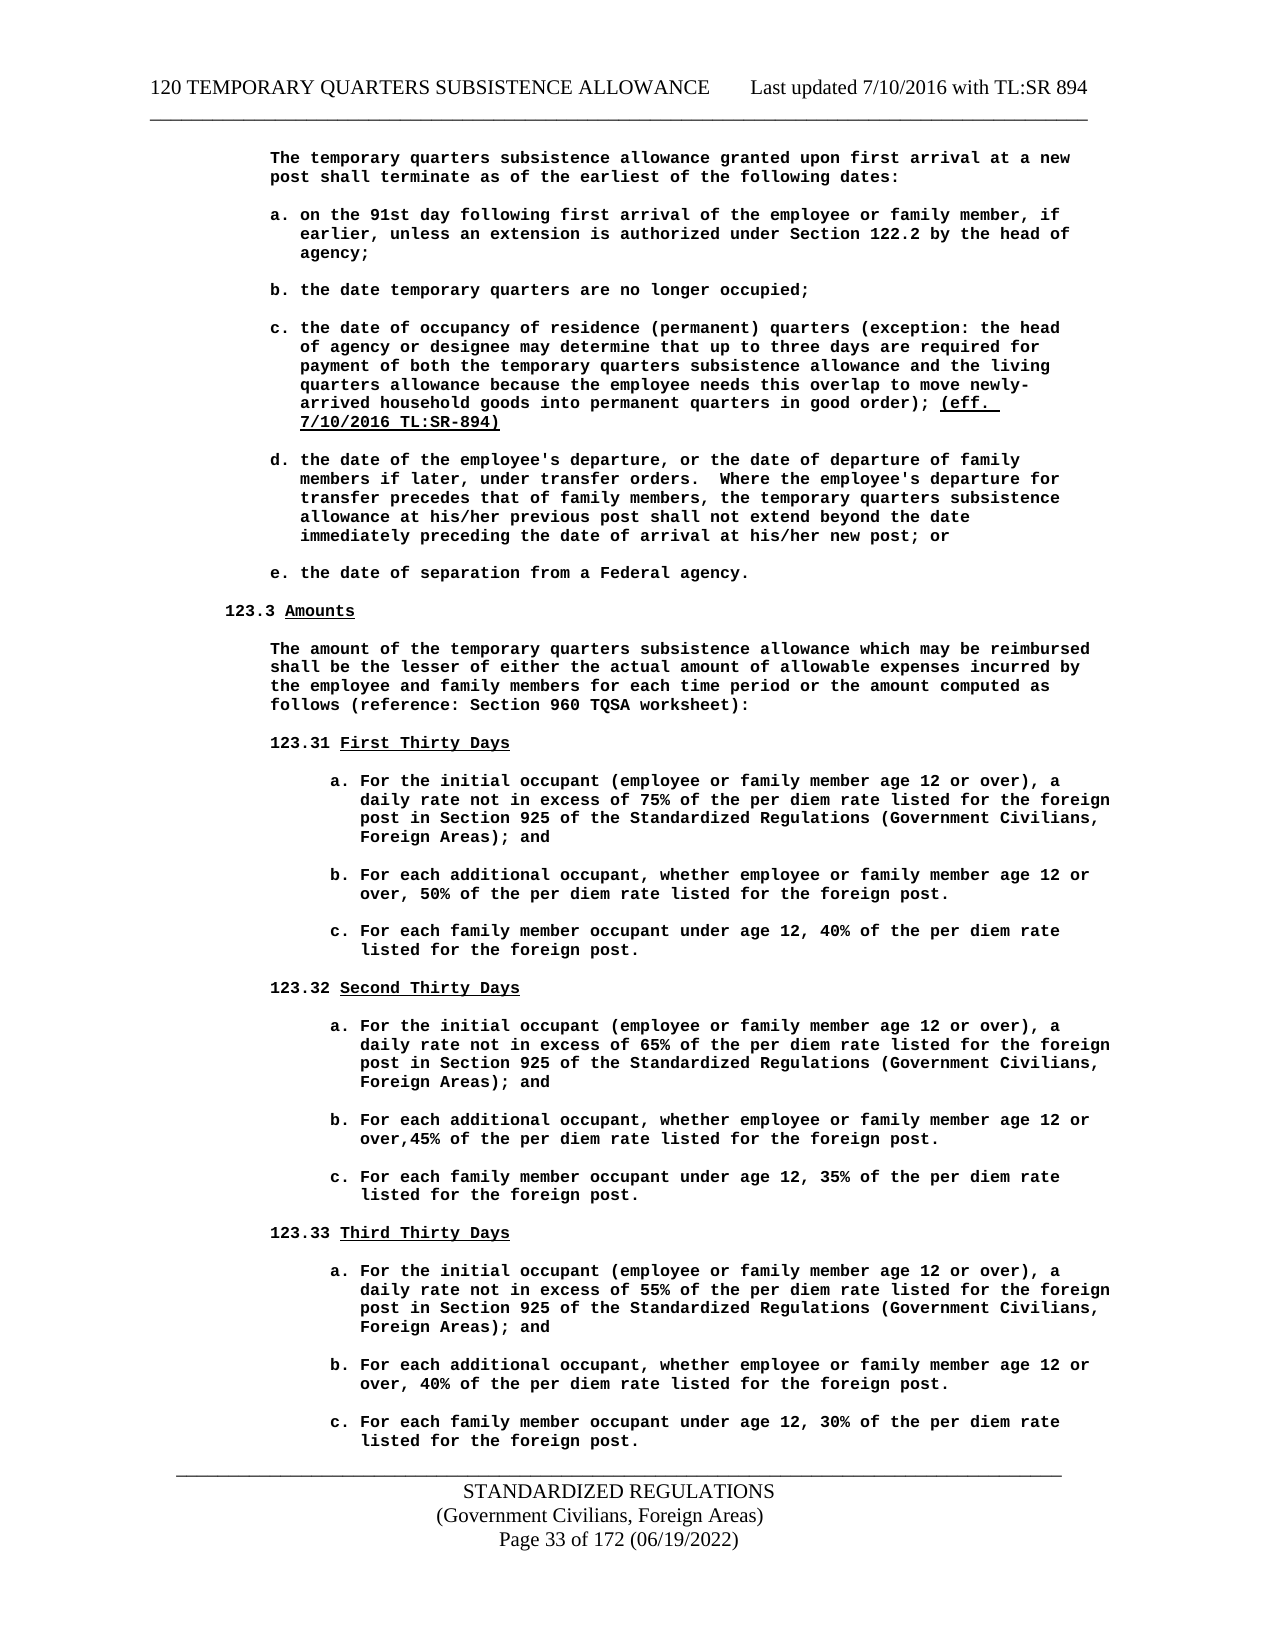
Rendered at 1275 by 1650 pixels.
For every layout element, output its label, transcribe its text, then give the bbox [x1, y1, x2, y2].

text 123.33 Third Thirty Days [270, 1225, 1117, 1243]
text c. For each family member occupant under age 12, 30% of the per diem rate listed for the foreign post. [330, 1413, 1117, 1451]
text a. For the initial occupant (employee or family member age 12 or over), a daily rate not in excess of 55% of the per diem rate listed for the foreign post in Section 925 of the Standardized Regulations (Government Civilians, Foreign Areas); and [330, 1262, 1117, 1338]
text d. the date of the employee's departure, or the date of departure of family members if later, under transfer orders. Where the employee's departure for transfer precedes that of family members, the temporary quarters subsistence allowance at his/her previous post shall not extend beyond the date immediately preceding the date of arrival at his/her new post; or [270, 452, 1087, 546]
text a. For the initial occupant (employee or family member age 12 or over), a daily rate not in excess of 65% of the per diem rate listed for the foreign post in Section 925 of the Standardized Regulations (Government Civilians, Foreign Areas); and [330, 1017, 1117, 1093]
text b. For each additional occupant, whether employee or family member age 12 or over, 40% of the per diem rate listed for the foreign post. [330, 1357, 1117, 1394]
text 123.32 Second Thirty Days [270, 979, 1117, 998]
text b. For each additional occupant, whether employee or family member age 12 or over, 50% of the per diem rate listed for the foreign post. [330, 866, 1117, 904]
text c. the date of occupancy of residence (permanent) quarters (exception: the head of agency or designee may determine that up to three days are required for payment of both the temporary quarters subsistence allowance and the living quarters allowance because the employee needs this overlap to move newly-arrived household goods into permanent quarters in good order); (eff. 7/10/2016 TL:SR-894) [270, 320, 1087, 433]
text 123.31 First Thirty Days [270, 734, 1117, 753]
text e. the date of separation from a Federal agency. [270, 565, 1087, 584]
text c. For each family member occupant under age 12, 40% of the per diem rate listed for the foreign post. [330, 923, 1117, 961]
text The temporary quarters subsistence allowance granted upon first arrival at a new post shall terminate as of the earliest of the following dates: [270, 150, 1117, 188]
text a. For the initial occupant (employee or family member age 12 or over), a daily rate not in excess of 75% of the per diem rate listed for the foreign post in Section 925 of the Standardized Regulations (Government Civilians, Foreign Areas); and [330, 772, 1117, 848]
text b. For each additional occupant, whether employee or family member age 12 or over,45% of the per diem rate listed for the foreign post. [330, 1112, 1117, 1149]
text 123.3 Amounts [225, 602, 1087, 621]
text The amount of the temporary quarters subsistence allowance which may be reimbursed shall be the lesser of either the actual amount of allowable expenses incurred by the employee and family members for each time period or the amount computed as follows (reference: Section 960 TQSA worksheet): [270, 640, 1117, 716]
text b. the date temporary quarters are no longer occupied; [270, 282, 1087, 301]
text c. For each family member occupant under age 12, 35% of the per diem rate listed for the foreign post. [330, 1168, 1117, 1206]
text a. on the 91st day following first arrival of the employee or family member, if earlier, unless an extension is authorized under Section 122.2 by the head of agency; [270, 207, 1087, 263]
